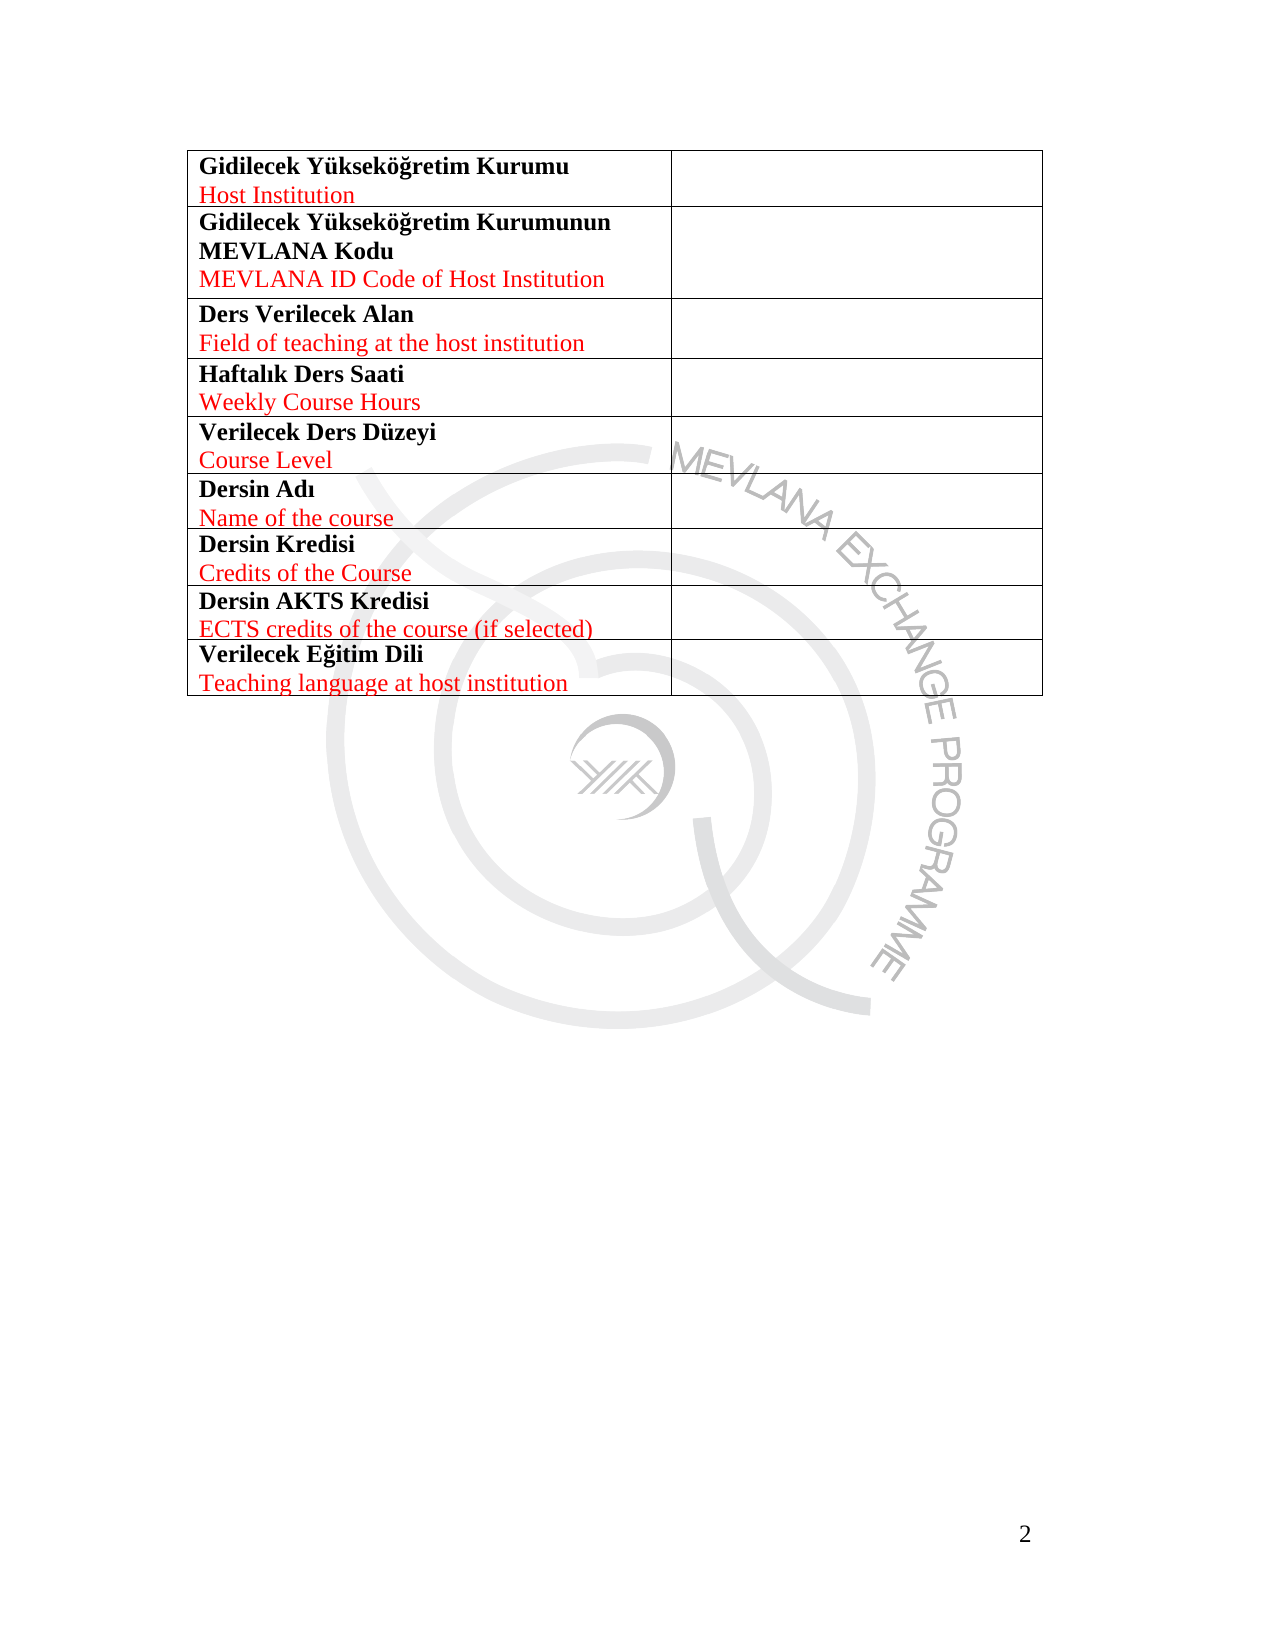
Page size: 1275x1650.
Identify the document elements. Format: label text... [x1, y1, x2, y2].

table_cell Dersin AKTS Kredisi ECTS credits of the course (if selected) [188, 586, 671, 638]
table_cell [672, 640, 1042, 695]
table_cell Dersin Adı Name of the course [188, 474, 671, 528]
table_cell [672, 586, 1042, 638]
table_cell [672, 529, 1042, 585]
table_cell Ders Verilecek Alan Field of teaching at the host institution [188, 299, 671, 358]
table_cell Verilecek Ders Düzeyi Course Level [188, 417, 671, 473]
table_cell [672, 207, 1042, 298]
table_cell [672, 474, 1042, 528]
table_cell Gidilecek Yükseköğretim Kurumu Host Institution [188, 151, 671, 206]
table_cell [672, 299, 1042, 358]
table_cell [672, 359, 1042, 416]
table_cell Gidilecek Yükseköğretim Kurumunun MEVLANA Kodu MEVLANA ID Code of Host Institution [188, 207, 671, 298]
table_cell Dersin Kredisi Credits of the Course [188, 529, 671, 585]
picture [326, 696, 962, 1029]
table_cell [672, 151, 1042, 206]
table_cell Verilecek Eğitim Dili Teaching language at host institution [188, 640, 671, 695]
table_cell Haftalık Ders Saati Weekly Course Hours [188, 359, 671, 416]
table_cell [672, 417, 1042, 473]
